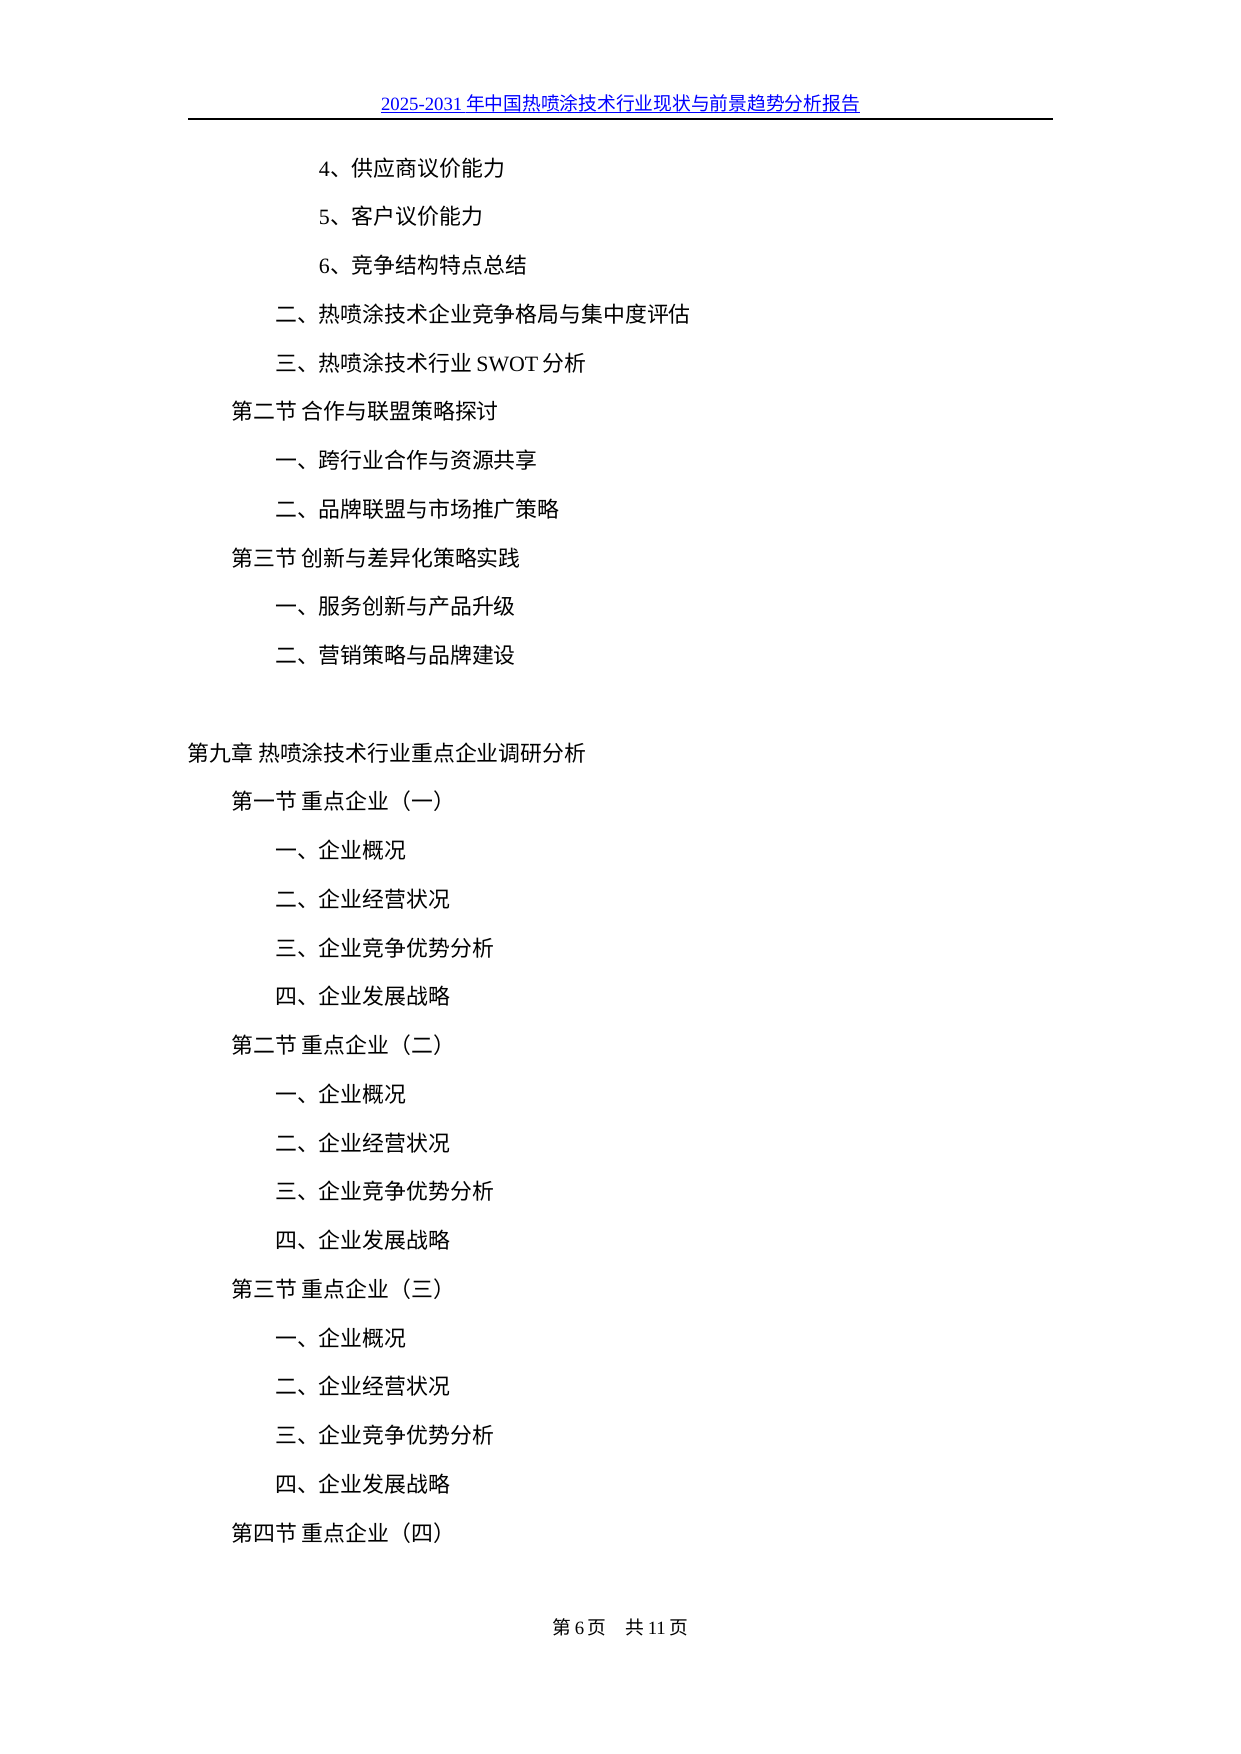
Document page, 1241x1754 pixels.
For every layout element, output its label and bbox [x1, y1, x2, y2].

text [187, 150, 1053, 1548]
